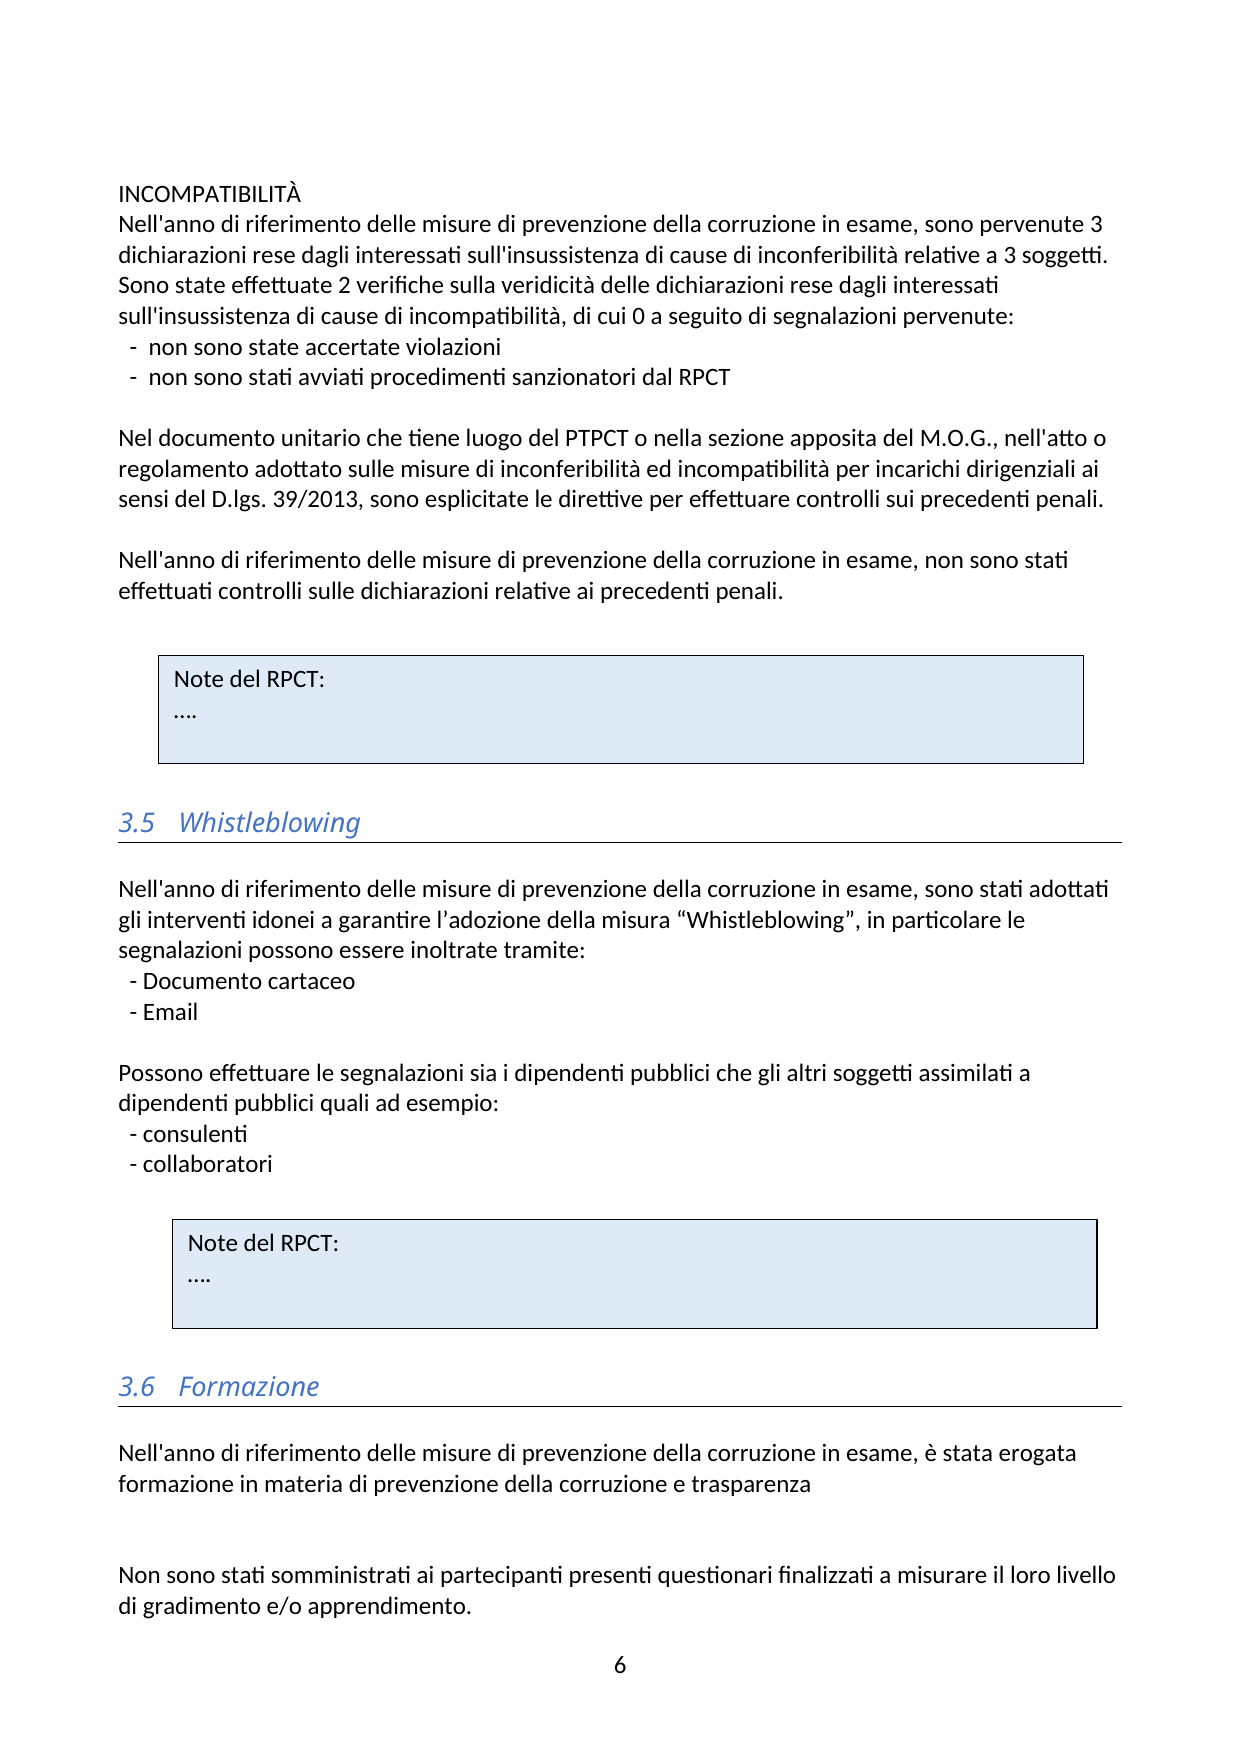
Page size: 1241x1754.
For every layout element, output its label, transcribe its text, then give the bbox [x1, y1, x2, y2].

subtitle Formazione [118, 1367, 1122, 1406]
text Non sono stati somministrati ai partecipanti presenti questionari finalizzati a misurare il loro livello di gradimento e/o apprendimento. [118, 1529, 1122, 1621]
text Possono effettuare le segnalazioni sia i dipendenti pubblici che gli altri soggetti assimilati a dipendenti pubblici quali ad esempio: - consulenti - collaboratori [118, 1026, 1122, 1179]
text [118, 148, 1122, 605]
subtitle Whistleblowing [118, 803, 1122, 842]
text Nell'anno di riferimento delle misure di prevenzione della corruzione in esame, è stata erogata formazione in materia di prevenzione della corruzione e trasparenza [118, 1438, 1122, 1499]
text Nell'anno di riferimento delle misure di prevenzione della corruzione in esame, sono stati adottati gli interventi idonei a garantire l’adozione della misura “Whistleblowing”, in particolare le segnalazioni possono essere inoltrate tramite: - Documento cartaceo - Email [118, 873, 1122, 1026]
